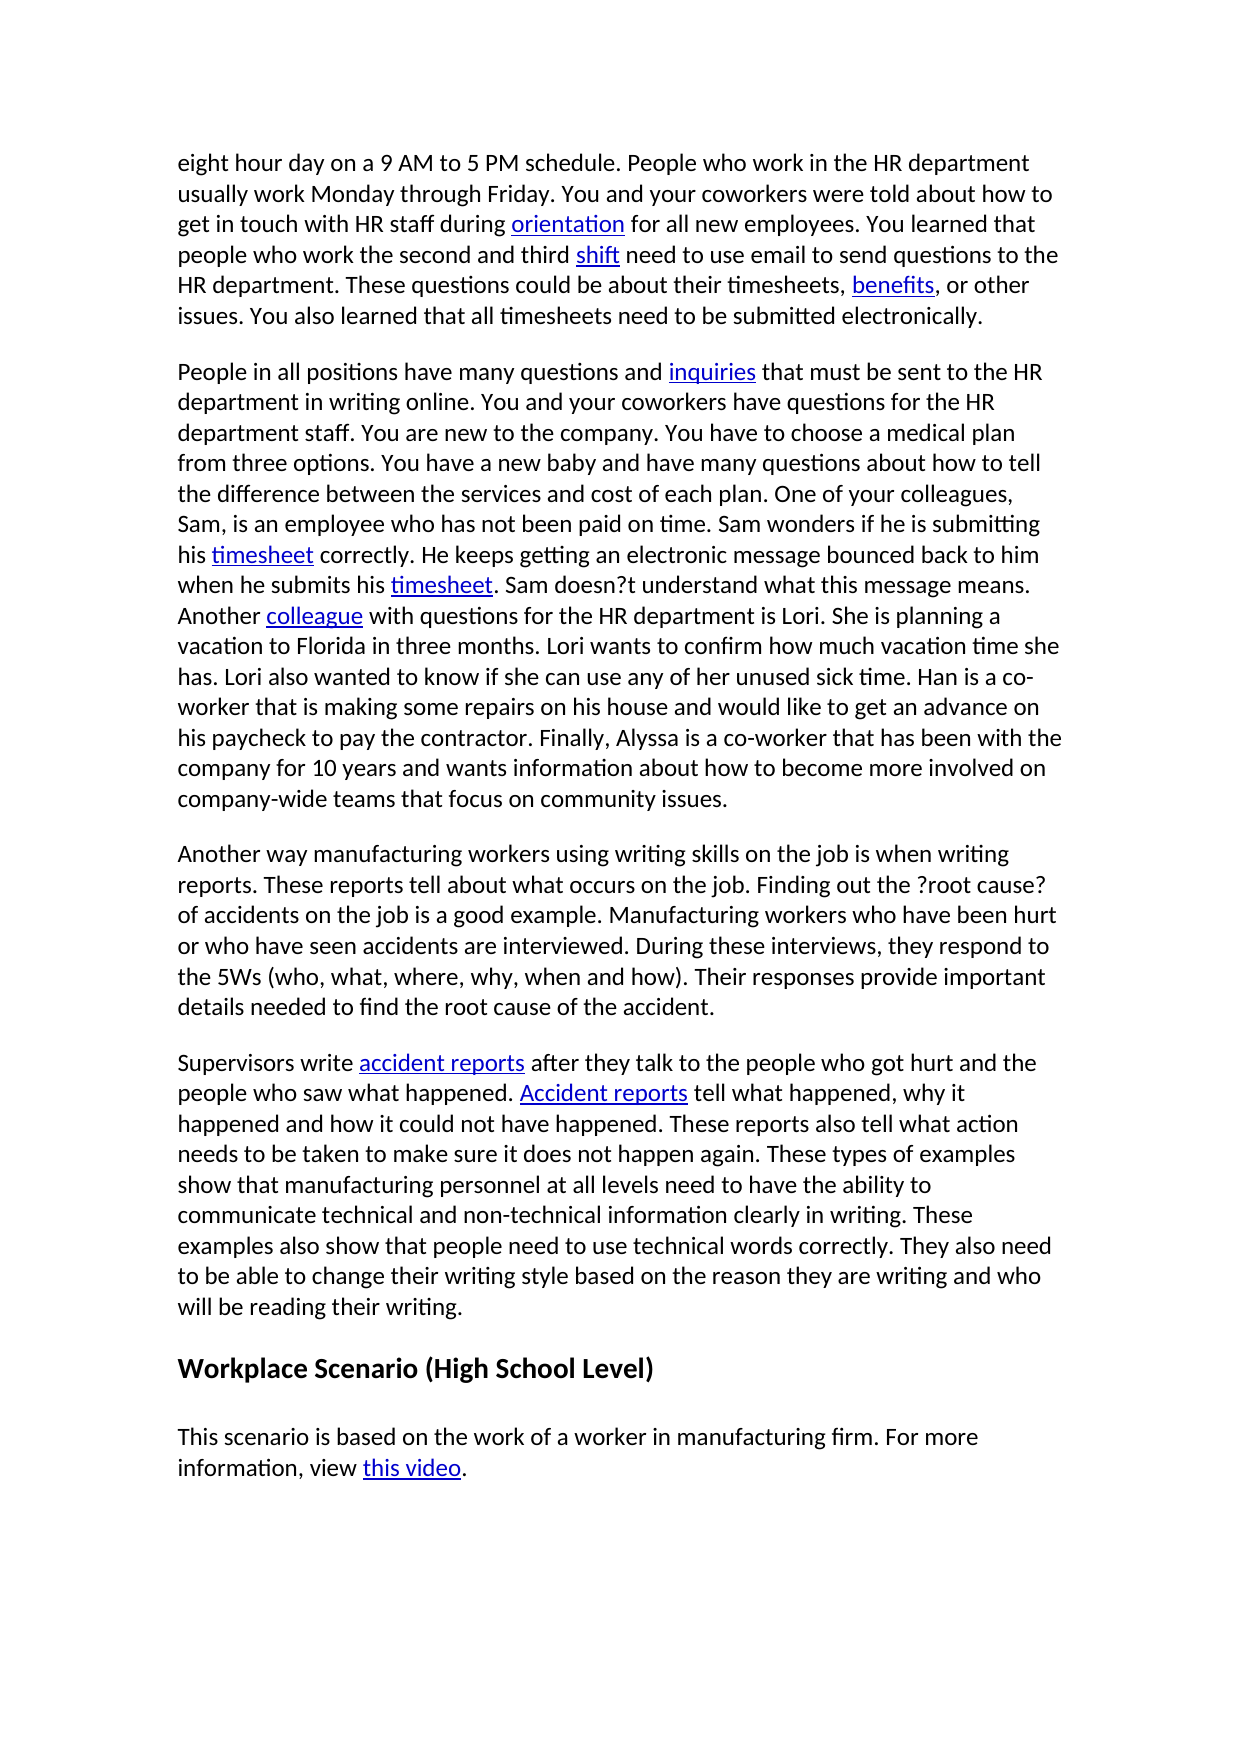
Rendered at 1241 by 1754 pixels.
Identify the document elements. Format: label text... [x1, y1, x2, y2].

text Supervisors write accident reports after they talk to the people who got hurt and the people who saw what happened. Accident reports tell what happened, why it happened and how it could not have happened. These reports also tell what action needs to be taken to make sure it does not happen again. These types of examples show that manufacturing personnel at all levels need to have the ability to communicate technical and non-technical information clearly in writing. These examples also show that people need to use technical words correctly. They also need to be able to change their writing style based on the reason they are writing and who will be reading their writing. [177, 1047, 1063, 1321]
text Workplace Scenario (High School Level) [177, 1351, 1063, 1386]
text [177, 148, 1063, 331]
text This scenario is based on the work of a worker in manufacturing firm. For more information, view this video. [177, 1422, 1063, 1483]
text People in all positions have many questions and inquiries that must be sent to the HR department in writing online. You and your coworkers have questions for the HR department staff. You are new to the company. You have to choose a medical plan from three options. You have a new baby and have many questions about how to tell the difference between the services and cost of each plan. One of your colleagues, Sam, is an employee who has not been paid on time. Sam wonders if he is submitting his timesheet correctly. He keeps getting an electronic message bounced back to him when he submits his timesheet. Sam doesn?t understand what this message means. Another colleague with questions for the HR department is Lori. She is planning a vacation to Florida in three months. Lori wants to confirm how much vacation time she has. Lori also wanted to know if she can use any of her unused sick time. Han is a co-worker that is making some repairs on his house and would like to get an advance on his paycheck to pay the contractor. Finally, Alyssa is a co-worker that has been with the company for 10 years and wants information about how to become more involved on company-wide teams that focus on community issues. [177, 356, 1063, 813]
text Another way manufacturing workers using writing skills on the job is when writing reports. These reports tell about what occurs on the job. Finding out the ?root cause? of accidents on the job is a good example. Manufacturing workers who have been hurt or who have seen accidents are interviewed. During these interviews, they respond to the 5Ws (who, what, where, why, when and how). Their responses provide important details needed to find the root cause of the accident. [177, 838, 1063, 1022]
